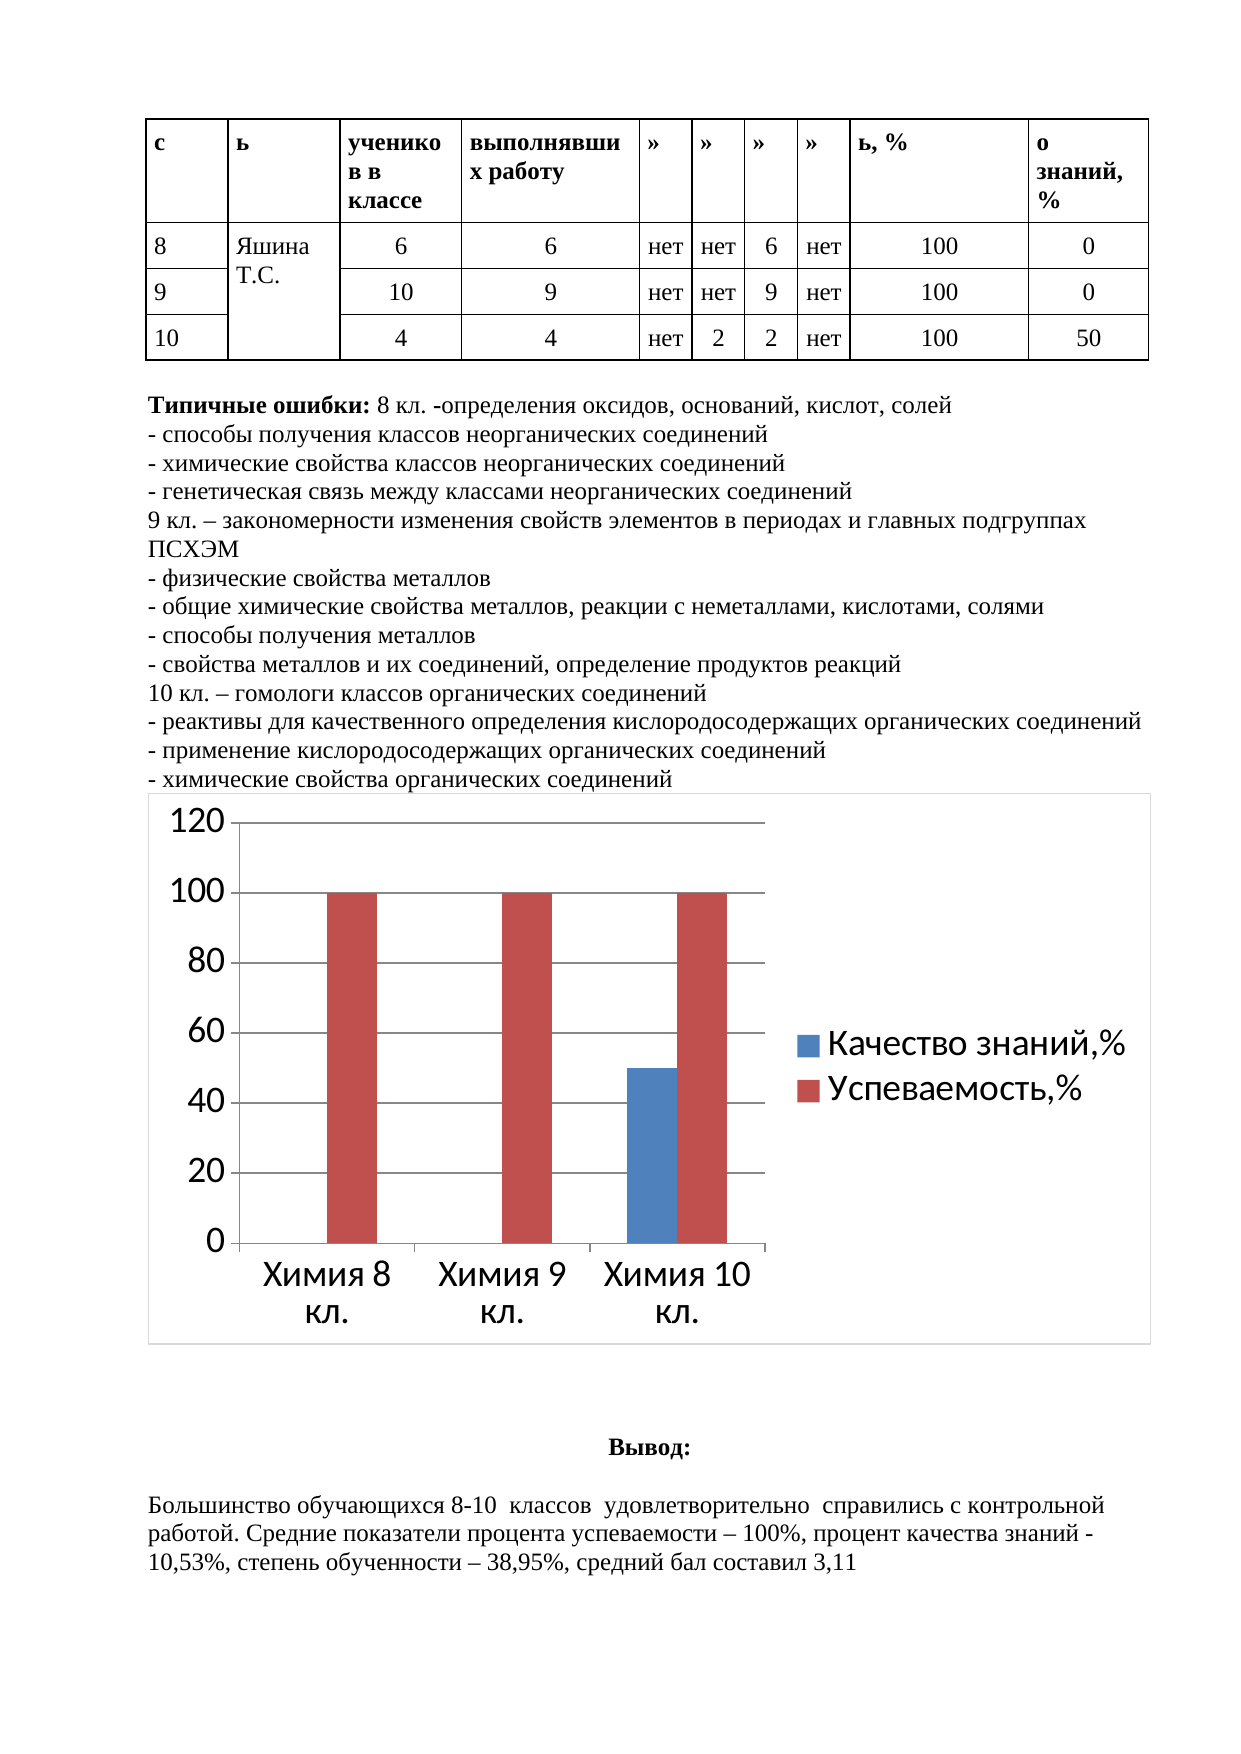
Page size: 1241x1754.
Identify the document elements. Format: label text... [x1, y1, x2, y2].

text 10 кл. – гомологи классов органических соединений [148, 678, 1152, 706]
table_cell нет [693, 269, 744, 313]
text - генетическая связь между классами неорганических соединений [148, 476, 1152, 505]
table_cell 100 [851, 315, 1028, 359]
table_cell 2 [693, 315, 744, 359]
table_cell 2 [745, 315, 797, 359]
text - способы получения классов неорганических соединений [148, 419, 1152, 448]
table_cell 4 [462, 315, 639, 359]
table_cell 9 [462, 269, 639, 313]
table_cell 0 [1029, 223, 1148, 267]
table_cell 100 [851, 269, 1028, 313]
table_cell 10 [147, 315, 227, 359]
text - реактивы для качественного определения кислородосодержащих органических соединений [148, 706, 1152, 735]
text - химические свойства классов неорганических соединений [148, 448, 1152, 476]
table_header «3» [745, 120, 797, 222]
table_cell нет [640, 223, 691, 267]
table_cell 0 [1029, 269, 1148, 313]
table_cell нет [798, 223, 849, 267]
table_cell 6 [462, 223, 639, 267]
table_cell 4 [341, 315, 461, 359]
table_header Успеваемость, % [851, 120, 1028, 222]
table_cell 9 [147, 269, 227, 313]
table_cell нет [798, 269, 849, 313]
text Большинство обучающихся 8-10 классов удовлетворительно справились с контрольной работой. Средние показатели процента успеваемости – 100%, процент качества знаний -10,53%, степень обученности – 38,95%, средний бал составил 3,11 [148, 1490, 1152, 1576]
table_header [462, 120, 639, 222]
text Типичные ошибки: 8 кл. -определения оксидов, оснований, кислот, солей [148, 390, 1152, 419]
table_cell Яшина Т.С. [229, 223, 339, 359]
text - свойства металлов и их соединений, определение продуктов реакций [148, 649, 1152, 678]
text - способы получения металлов [148, 620, 1152, 649]
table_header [341, 120, 461, 222]
table_header «2» [798, 120, 849, 222]
table_header «4» [693, 120, 744, 222]
table_cell нет [798, 315, 849, 359]
table_cell нет [693, 223, 744, 267]
table_cell 9 [745, 269, 797, 313]
text - физические свойства металлов - общие химические свойства металлов, реакции с неметаллами, кислотами, солями [148, 563, 1152, 620]
table_header «5» [640, 120, 691, 222]
table_cell 100 [851, 223, 1028, 267]
table_cell нет [640, 315, 691, 359]
text 9 кл. – закономерности изменения свойств элементов в периодах и главных подгруппах ПСХЭМ [148, 505, 1152, 563]
text - применение кислородосодержащих органических соединений [148, 735, 1152, 764]
table_header Качество знаний, % [1029, 120, 1148, 222]
text Вывод: [148, 1432, 1152, 1461]
table_cell 8 [147, 223, 227, 267]
text - химические свойства органических соединений [148, 764, 1152, 793]
table_cell нет [640, 269, 691, 313]
table_cell 6 [745, 223, 797, 267]
table_cell 6 [341, 223, 461, 267]
table_cell 50 [1029, 315, 1148, 359]
table_header Класс [147, 120, 227, 222]
table_cell 10 [341, 269, 461, 313]
table_header Учитель [229, 120, 339, 222]
